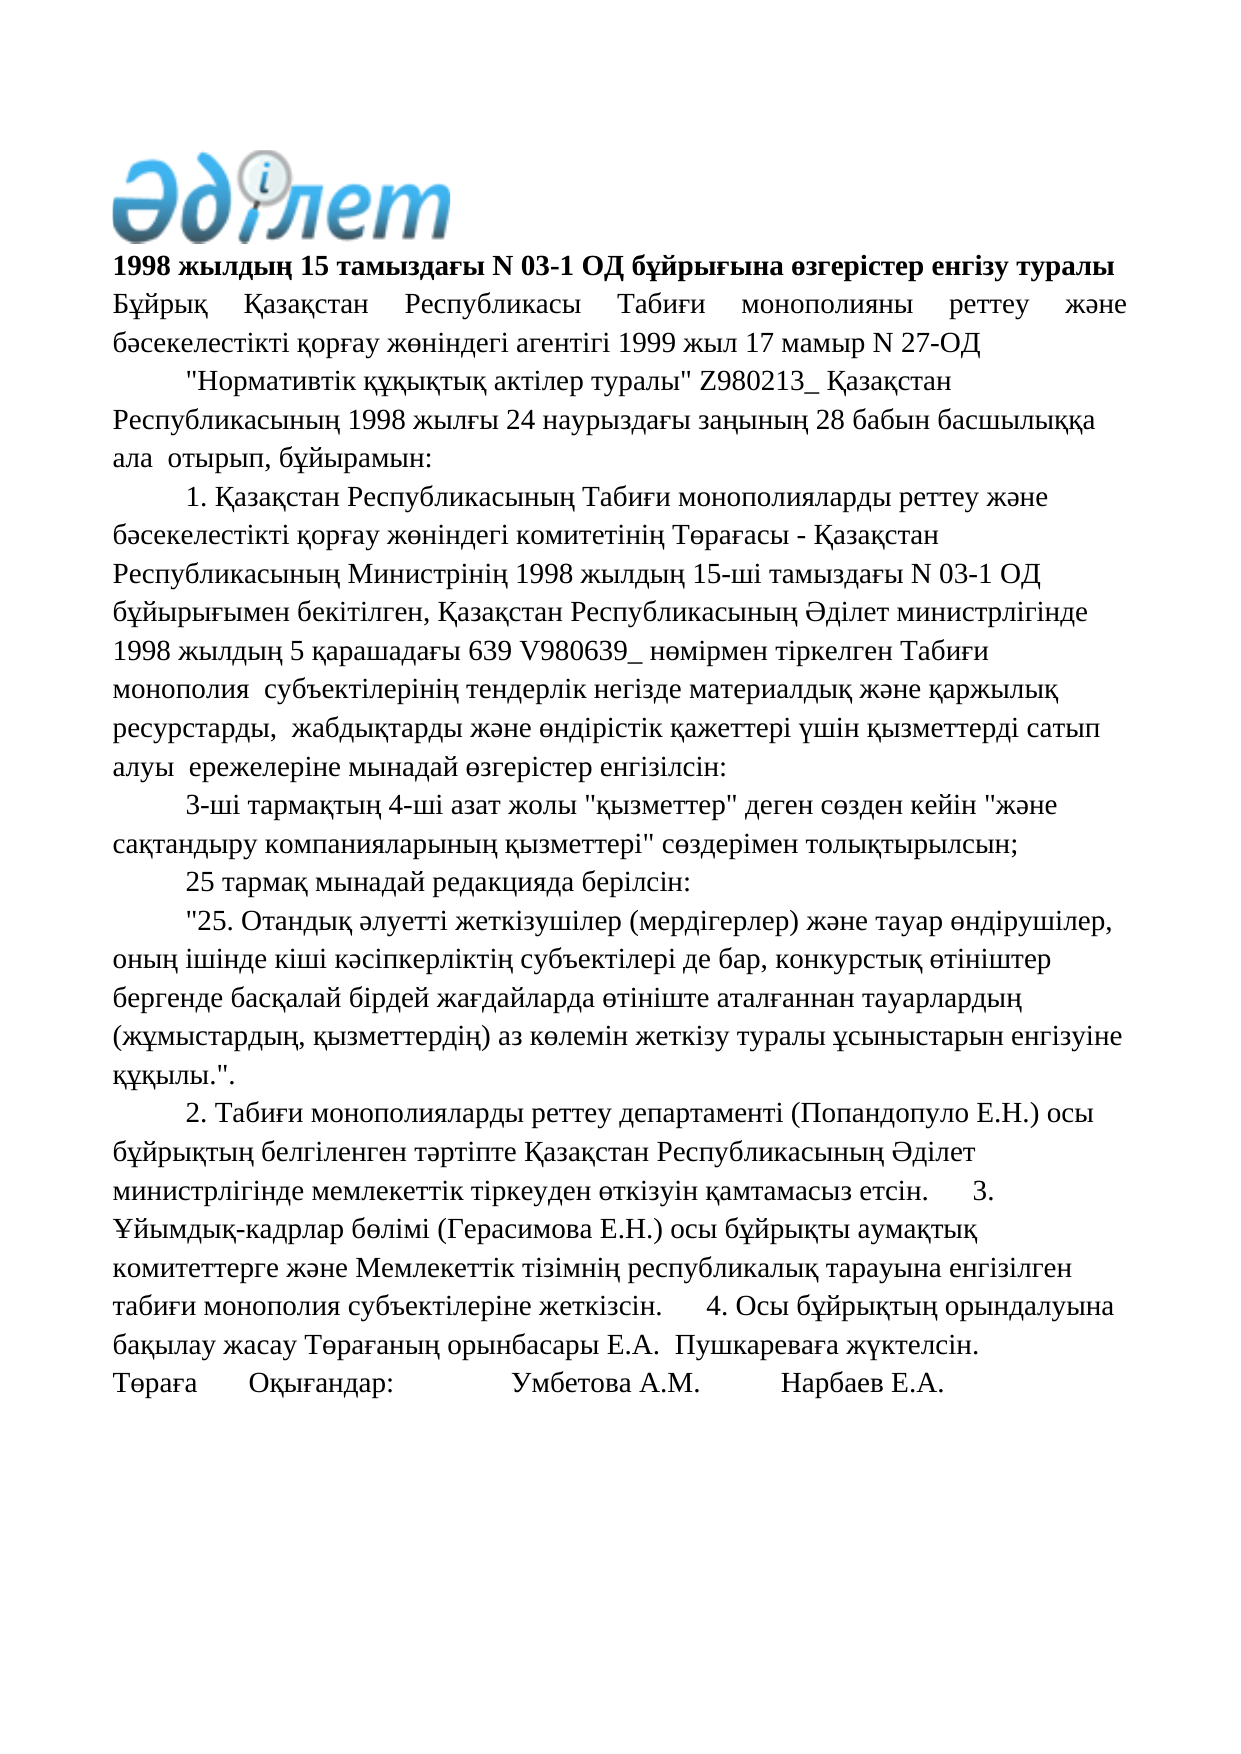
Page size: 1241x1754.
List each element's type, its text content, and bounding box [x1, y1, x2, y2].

text Бұйрық Қазақстан Республикасы Табиғи монополияны реттеу және бәсекелестікті қорғау жөніндегі агентігі 1999 жыл 17 мамыр N 27-ОД [112, 286, 1128, 358]
text бұйрықтың белгiленген тәртiпте Қазақстан Республикасының Әділет министрлігінде мемлекеттік тіркеуден өткізуін қамтамасыз етсін. 3. Ұйымдық-кадрлар бөлімі (Герасимова Е.Н.) осы бұйрықты аумақтық комитеттерге және Мемлекеттік тізімнің республикалық тарауына енгізілген табиғи монополия субъектілеріне жеткізсін. 4. Осы бұйрықтың орындалуына бақылау жасау Төрағаның орынбасары Е.А. Пушкареваға жүктелсін. Төраға Оқығандар: Умбетова А.М. Нарбаев Е.А. [112, 1134, 1128, 1399]
text "Нормативтiк құқықтық актiлер туралы" Z980213_ Қазақстан Республикасының 1998 жылғы 24 наурыздағы заңының 28 бабын басшылыққа ала отырып, бұйырамын: 1. Қазақстан Республикасының Табиғи монополияларды реттеу және бәсекелестiктi қорғау жөнiндегi комитетiнiң Төрағасы - Қазақстан Республикасының Министрiнiң 1998 жылдың 15-шi тамыздағы N 03-1 ОД бұйырығымен бекiтiлген, Қазақстан Республикасының Әдiлет министрлiгiнде 1998 жылдың 5 қарашадағы 639 V980639_ нөмiрмен тiркелген Табиғи монополия субъектiлерiнiң тендерлiк негiзде материалдық және қаржылық ресурстарды, жабдықтарды және өндiрiстiк қажеттерi үшiн қызметтердi сатып алуы ережелерiне мынадай өзгерiстер енгiзiлсiн: 3-шi тармақтың 4-шi азат жолы "қызметтер" деген сөзден кейiн "және сақтандыру компанияларының қызметтерi" сөздерiмен толықтырылсын; 25 тармақ мынадай редакцияда берiлсiн: "25. Отандық әлуеттi жеткiзушiлер (мердiгерлер) және тауар өндiрушiлер, оның iшiнде кiшi кәсiпкерлiктiң субъектiлерi де бар, конкурстық өтiнiштер бергенде басқалай бiрдей жағдайларда өтiнiште аталғаннан тауарлардың (жұмыстардың, қызметтердiң) аз көлемiн жеткiзу туралы ұсыныстарын енгiзуiне құқылы.". 2. Табиғи монополияларды реттеу департаментi (Попандопуло Е.Н.) осы [112, 363, 1128, 1129]
text 1998 жылдың 15 тамыздағы N 03-1 ОД бұйрығына өзгерістер енгізу туралы [112, 248, 1128, 281]
picture [112, 150, 451, 244]
